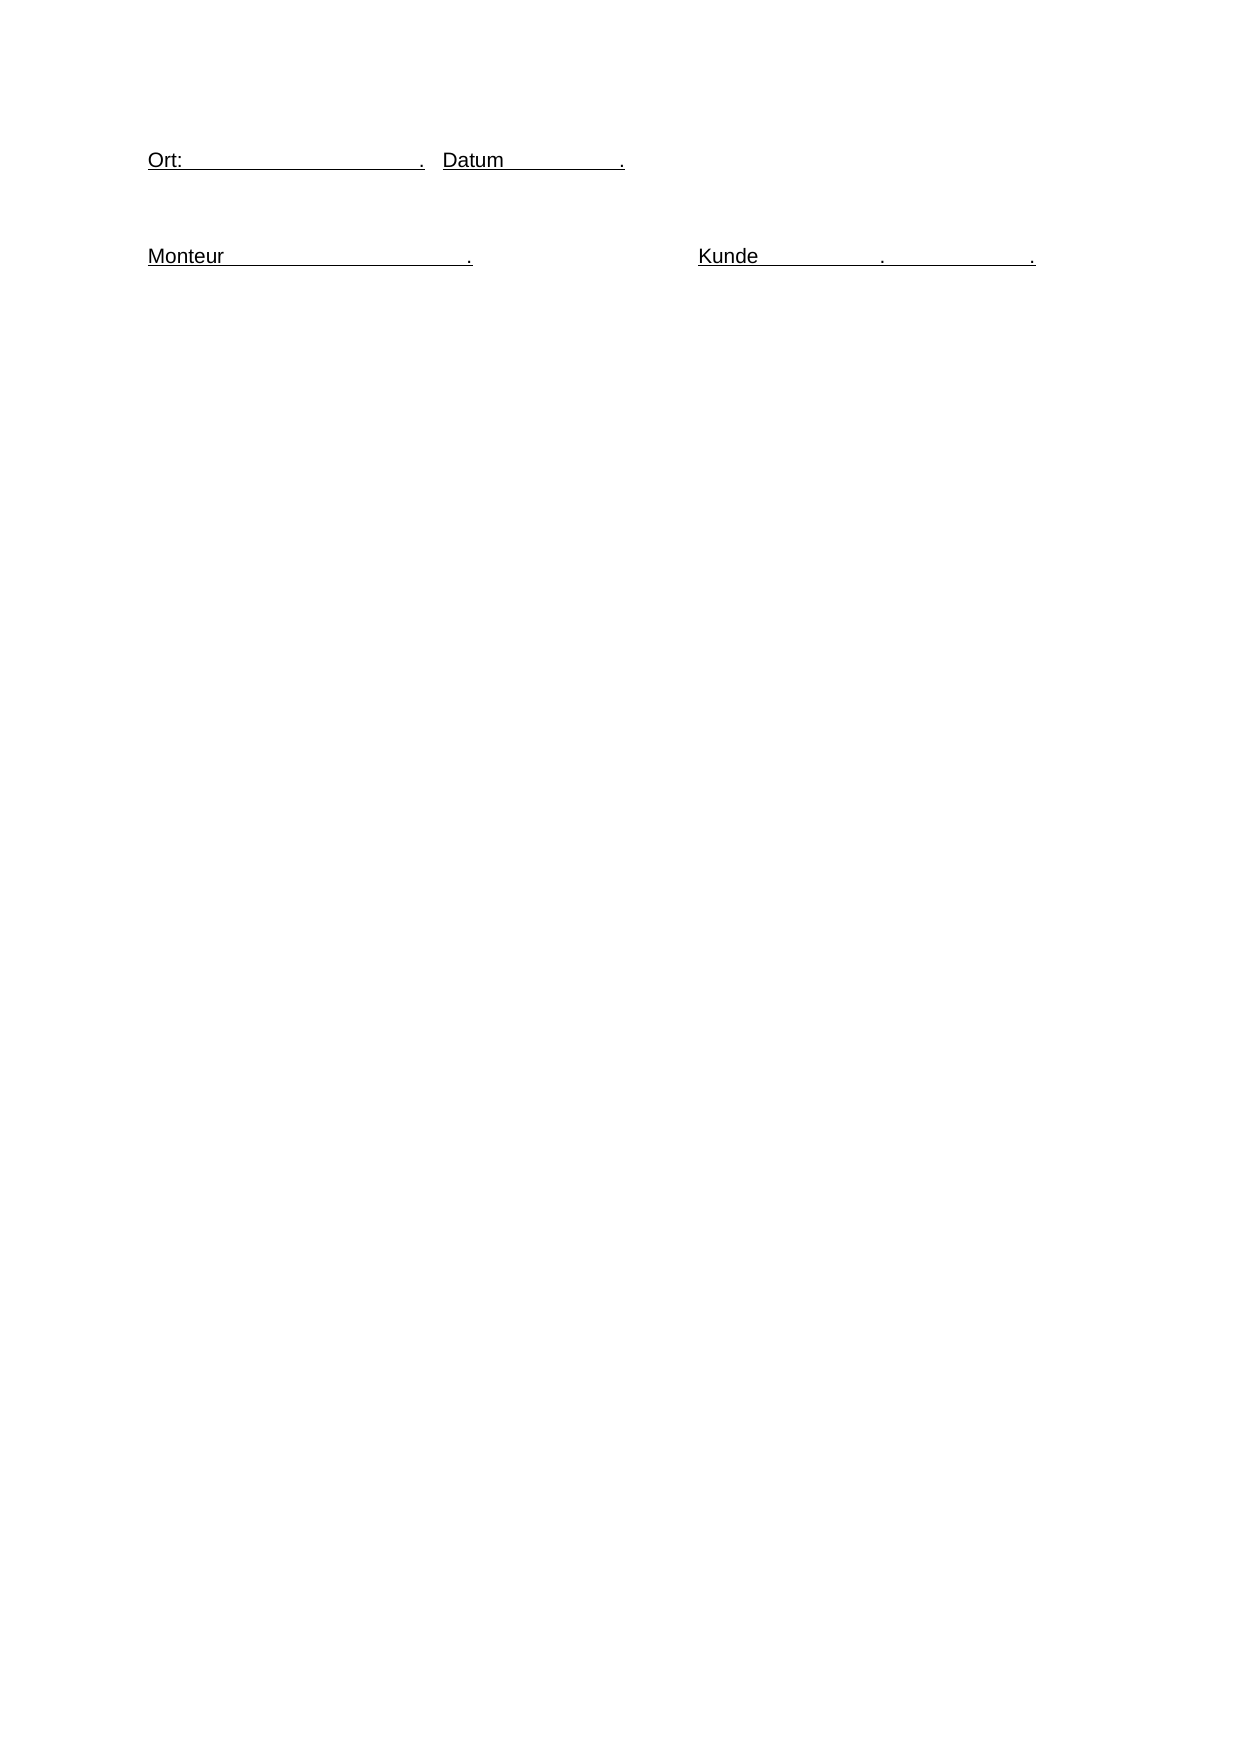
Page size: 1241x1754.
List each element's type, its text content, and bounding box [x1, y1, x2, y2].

text Monteur . Kunde . . [148, 244, 1093, 268]
text Ort: . Datum . [148, 148, 1093, 172]
